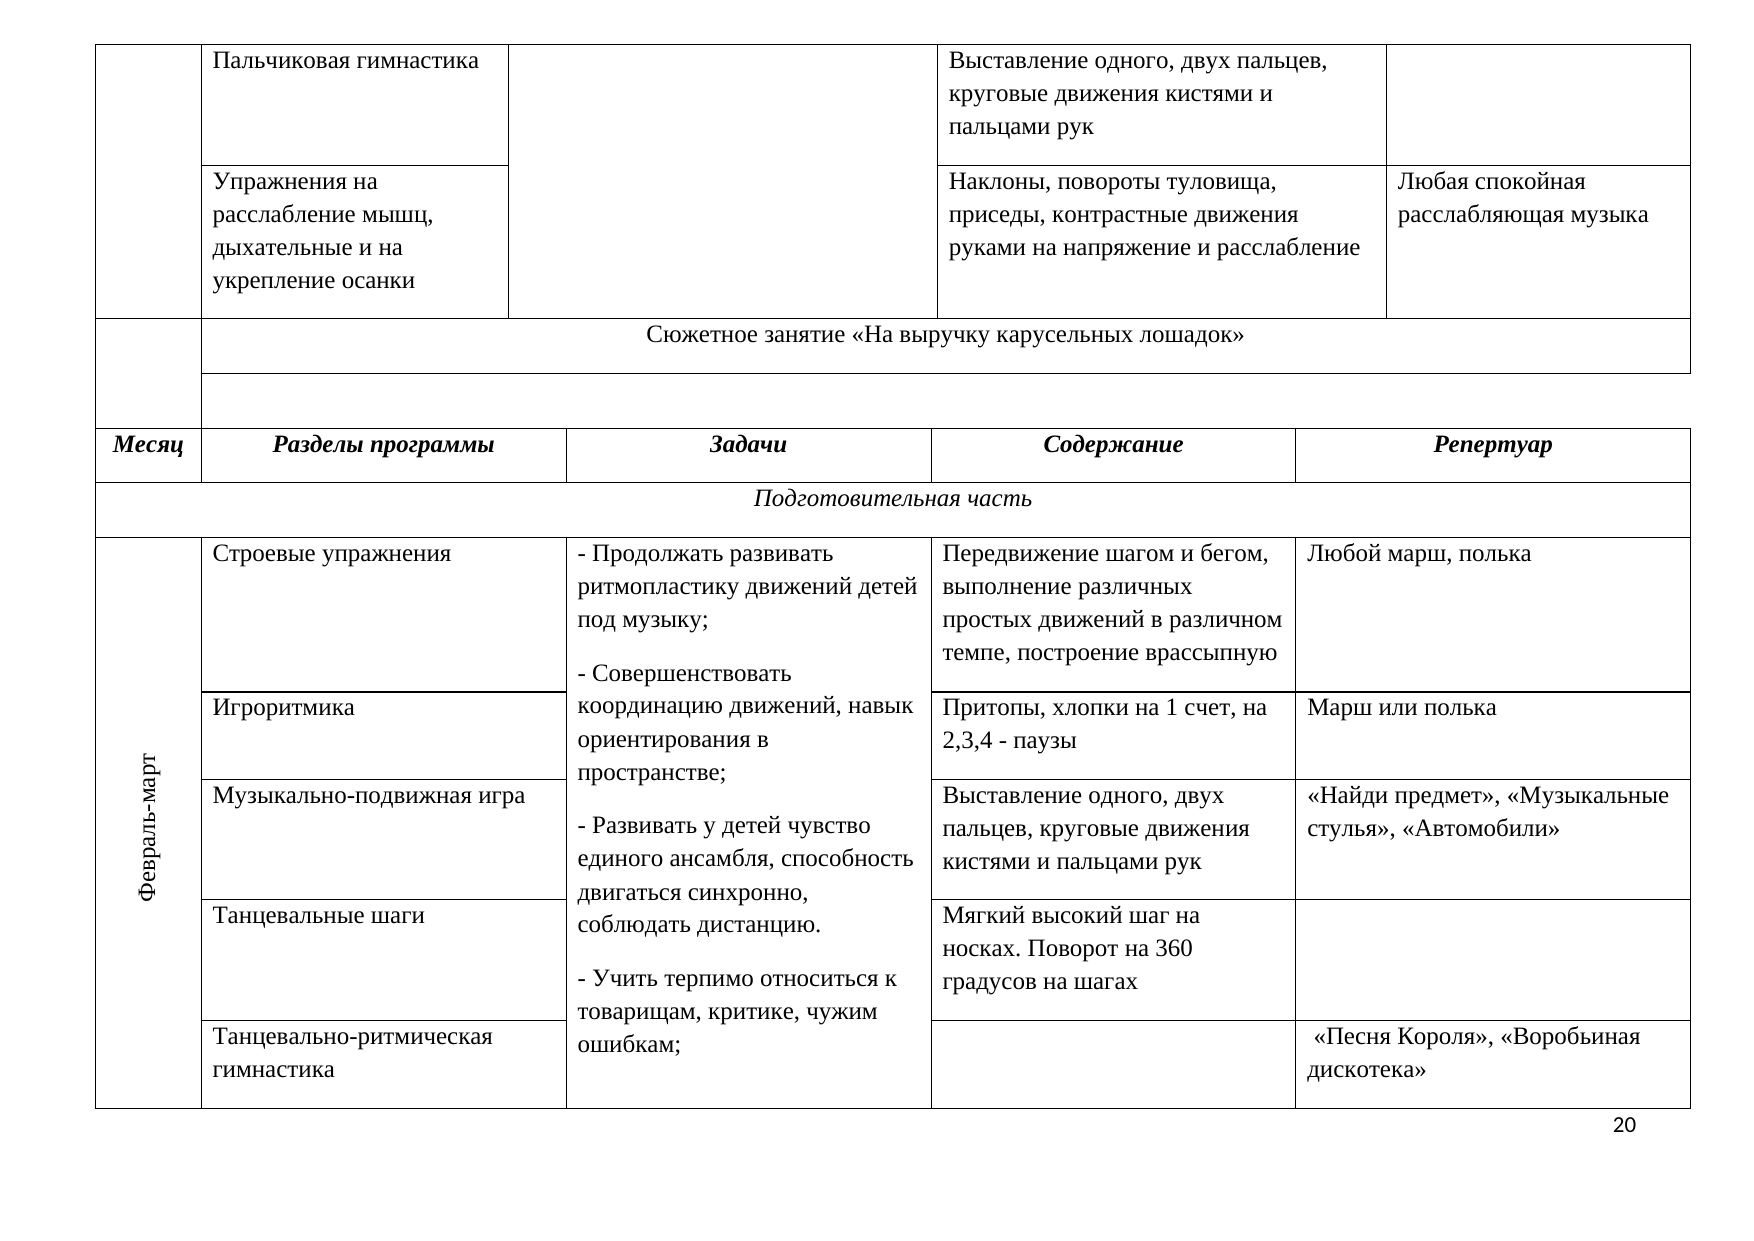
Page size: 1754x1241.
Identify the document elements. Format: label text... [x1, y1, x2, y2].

table_cell Пальчиковая гимнастика [202, 45, 508, 165]
table_cell Февраль-март [96, 538, 201, 1107]
table_cell «Найди предмет», «Музыкальные стулья», «Автомобили» [1296, 780, 1690, 899]
table_cell Репертуар [1296, 429, 1690, 482]
table_cell Упражнения на расслабление мышц, дыхательные и на укрепление осанки [202, 166, 508, 318]
table_cell Любой марш, полька [1296, 538, 1690, 691]
table_cell Задачи [567, 429, 931, 482]
table_cell Разделы программы [202, 429, 566, 482]
table_cell Наклоны, повороты туловища, приседы, контрастные движения руками на напряжение и расслабление [938, 166, 1386, 318]
table_cell Выставление одного, двух пальцев, круговые движения кистями и пальцами рук [938, 45, 1386, 165]
table_cell Содержание [932, 429, 1295, 482]
table_cell Передвижение шагом и бегом, выполнение различных простых движений в различном темпе, построение врассыпную [932, 538, 1295, 691]
table_cell [202, 374, 1690, 428]
table_cell Любая спокойная расслабляющая музыка [1387, 166, 1690, 318]
table_cell Притопы, хлопки на 1 счет, на 2,3,4 - паузы [932, 693, 1295, 779]
table_cell Сюжетное занятие «На выручку карусельных лошадок» [202, 319, 1690, 373]
table_cell Музыкально-подвижная игра [202, 780, 566, 899]
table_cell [202, 1021, 566, 1107]
table_cell Строевые упражнения [202, 538, 566, 691]
table_cell [1296, 900, 1690, 1020]
table_cell Марш или полька [1296, 693, 1690, 779]
table_cell [932, 1021, 1295, 1107]
table_cell Мягкий высокий шаг на носках. Поворот на 360 градусов на шагах [932, 900, 1295, 1020]
table_cell Танцевальные шаги [202, 900, 566, 1020]
table_cell [96, 319, 201, 428]
table_cell - Продолжать развивать ритмопластику движений детей под музыку; - Совершенствовать координацию движений, навык ориентирования в пространстве; - Развивать у детей чувство единого ансамбля, способность двигаться синхронно, соблюдать дистанцию. - Учить терпимо относиться к товарищам, критике, чужим ошибкам; - Учить исполнять танцевальные композиции с предметами, правильно и осторожно использовать их. [567, 538, 931, 1107]
table_cell Игроритмика [202, 693, 566, 779]
table_cell [509, 45, 937, 318]
table_cell Выставление одного, двух пальцев, круговые движения кистями и пальцами рук [932, 780, 1295, 899]
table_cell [1296, 1021, 1690, 1107]
table_cell Месяц [96, 429, 201, 482]
table_cell Подготовительная часть [96, 483, 1690, 537]
table_cell [1387, 45, 1690, 165]
